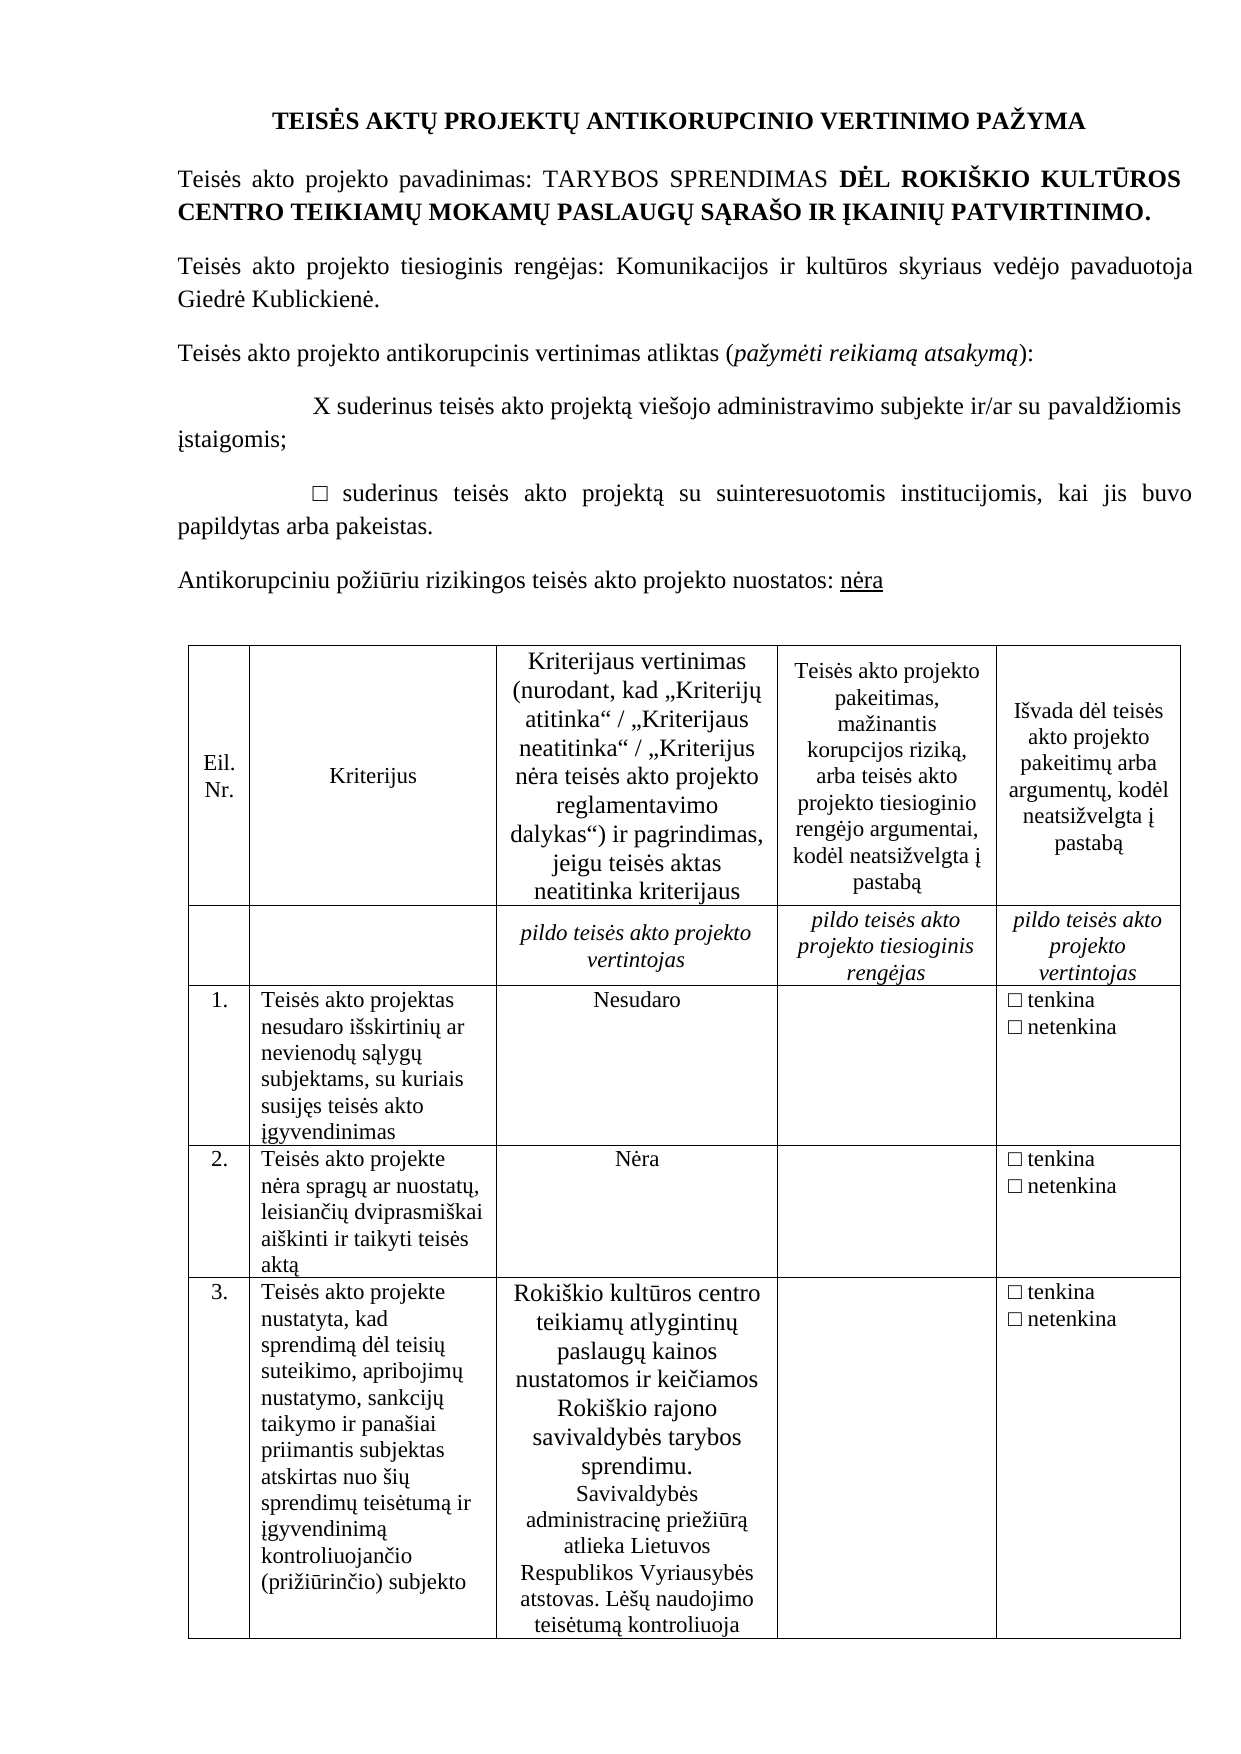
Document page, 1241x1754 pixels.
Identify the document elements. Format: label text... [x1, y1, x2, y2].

table_cell [778, 1278, 996, 1638]
text Antikorupciniu požiūriu rizikingos teisės akto projekto nuostatos: nėra [177, 565, 1181, 594]
text TEISĖS AKTŲ PROJEKTŲ ANTIKORUPCINIO VERTINIMO PAŽYMA [177, 106, 1181, 135]
table_cell □ tenkina □ netenkina [997, 986, 1180, 1144]
table_cell pildo teisės akto projekto tiesioginis rengėjas [778, 906, 996, 985]
table_cell [250, 906, 496, 985]
text □ suderinus teisės akto projektą su suinteresuotomis institucijomis, kai jis buvo papildytas arba pakeistas. [177, 478, 1193, 540]
table_cell [189, 906, 249, 985]
table_cell pildo teisės akto projekto vertintojas [497, 906, 777, 985]
table_header Išvada dėl teisės akto projekto pakeitimų arba argumentų, kodėl neatsižvelgta į pastabą [997, 646, 1180, 905]
table_cell □ tenkina □ netenkina [997, 1278, 1180, 1638]
table_header Kriterijus [250, 646, 496, 905]
table_cell Teisės akto projektas nesudaro išskirtinių ar nevienodų sąlygų subjektams, su kuriais susijęs teisės akto įgyvendinimas [250, 986, 496, 1144]
text Teisės akto projekto antikorupcinis vertinimas atliktas (pažymėti reikiamą atsakymą): [177, 338, 1181, 366]
table_header Kriterijaus vertinimas (nurodant, kad „Kriterijų atitinka“ / „Kriterijaus neatitinka“ / „Kriterijus nėra teisės akto projekto reglamentavimo dalykas“) ir pagrindimas, jeigu teisės aktas neatitinka kriterijaus [497, 646, 777, 905]
table_cell 3. [189, 1278, 249, 1638]
table_cell Teisės akto projekte nėra spragų ar nuostatų, leisiančių dviprasmiškai aiškinti ir taikyti teisės aktą [250, 1146, 496, 1277]
table_cell pildo teisės akto projekto vertintojas [997, 906, 1180, 985]
text X suderinus teisės akto projektą viešojo administravimo subjekte ir/ar su pavaldžiomis įstaigomis; [177, 391, 1181, 453]
table_header Eil. Nr. [189, 646, 249, 905]
table_cell □ tenkina □ netenkina [997, 1146, 1180, 1277]
table_cell Nesudaro [497, 986, 777, 1144]
table_cell [778, 986, 996, 1144]
table_header Teisės akto projekto pakeitimas, mažinantis korupcijos riziką, arba teisės akto projekto tiesioginio rengėjo argumentai, kodėl neatsižvelgta į pastabą [778, 646, 996, 905]
table_cell 1. [189, 986, 249, 1144]
table_cell [778, 1146, 996, 1277]
text Teisės akto projekto pavadinimas: TARYBOS SPRENDIMAS DĖL ROKIŠKIO KULTŪROS CENTRO TEIKIAMŲ MOKAMŲ PASLAUGŲ SĄRAŠO IR ĮKAINIŲ PATVIRTINIMO. [177, 164, 1181, 226]
table_cell 2. [189, 1146, 249, 1277]
table_cell Nėra [497, 1146, 777, 1277]
text Teisės akto projekto tiesioginis rengėjas: Komunikacijos ir kultūros skyriaus vedėjo pavaduotoja Giedrė Kublickienė. [177, 251, 1193, 312]
